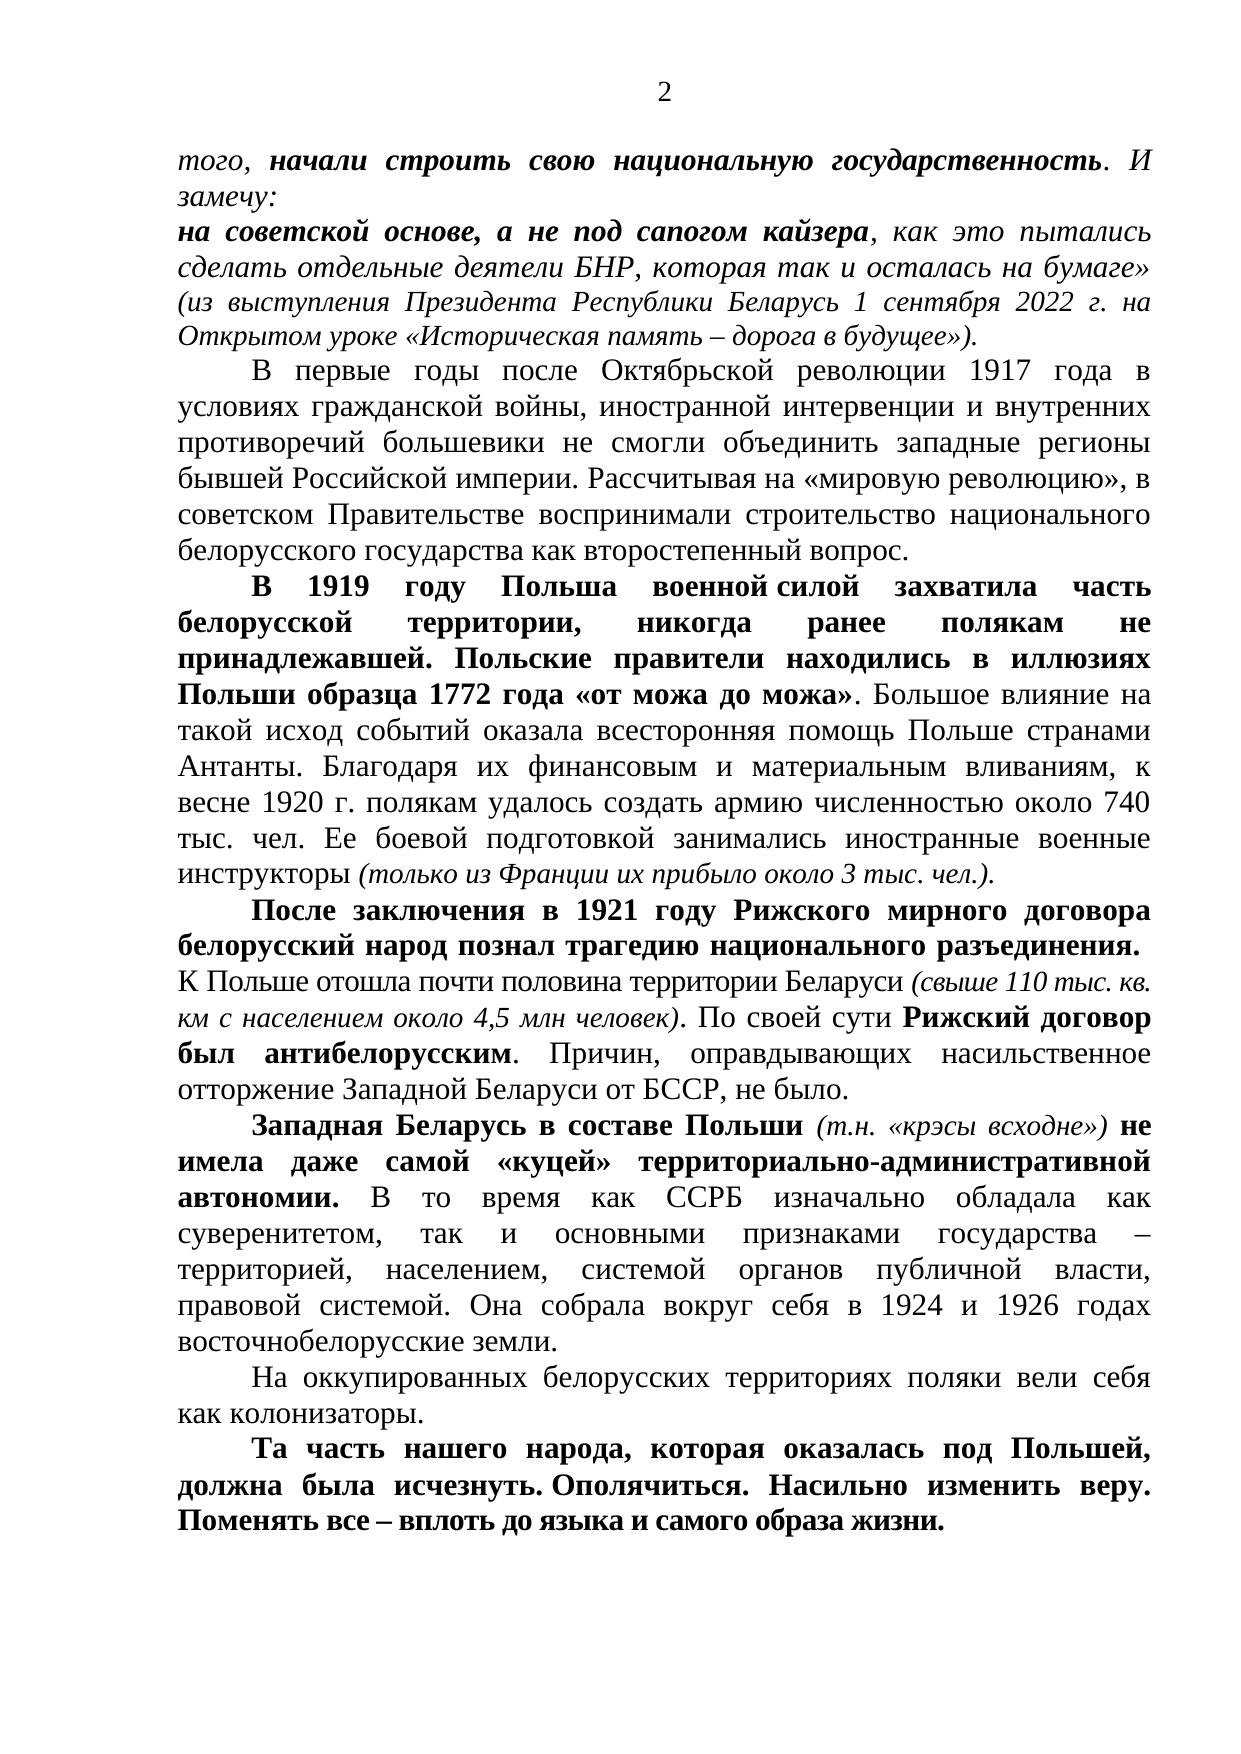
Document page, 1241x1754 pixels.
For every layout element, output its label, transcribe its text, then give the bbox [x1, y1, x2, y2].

text Западная Беларусь в составе Польши (т.н. «крэсы всходне») не имела даже самой «куцей» территориально-административной автономии. В то время как ССРБ изначально обладала как суверенитетом, так и основными признаками государства – территорией, населением, системой органов публичной власти, правовой системой. Она собрала вокруг себя в 1924 и 1926 годах восточнобелорусские земли. [177, 1106, 1152, 1358]
text На оккупированных белорусских территориях поляки вели себя как колонизаторы. [177, 1358, 1152, 1430]
text В первые годы после Октябрьской революции 1917 года в условиях гражданской войны, иностранной интервенции и внутренних противоречий большевики не смогли объединить западные регионы бывшей Российской империи. Рассчитывая на «мировую революцию», в советском Правительстве воспринимали строительство национального белорусского государства как второстепенный вопрос. [177, 352, 1152, 567]
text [177, 141, 1152, 352]
text После заключения в 1921 году Рижского мирного договора белорусский народ познал трагедию национального разъединения. К Польше отошла почти половина территории Беларуси (свыше 110 тыс. кв. км с населением около 4,5 млн человек). По своей сути Рижский договор был антибелорусским. Причин, оправдывающих насильственное отторжение Западной Беларуси от БССР, не было. [177, 891, 1152, 1106]
text Та часть нашего народа, которая оказалась под Польшей, должна была исчезнуть. Ополячиться. Насильно изменить веру. Поменять все – вплоть до языка и самого образа жизни. [177, 1430, 1152, 1538]
text В 1919 году Польша военной силой захватила часть белорусской территории, никогда ранее полякам не принадлежавшей. Польские правители находились в иллюзиях Польши образца 1772 года «от можа до можа». Большое влияние на такой исход событий оказала всесторонняя помощь Польше странами Антанты. Благодаря их финансовым и материальным вливаниям, к весне 1920 г. полякам удалось создать армию численностью около 740 тыс. чел. Ее боевой подготовкой занимались иностранные военные инструкторы (только из Франции их прибыло около 3 тыс. чел.). [177, 567, 1152, 891]
